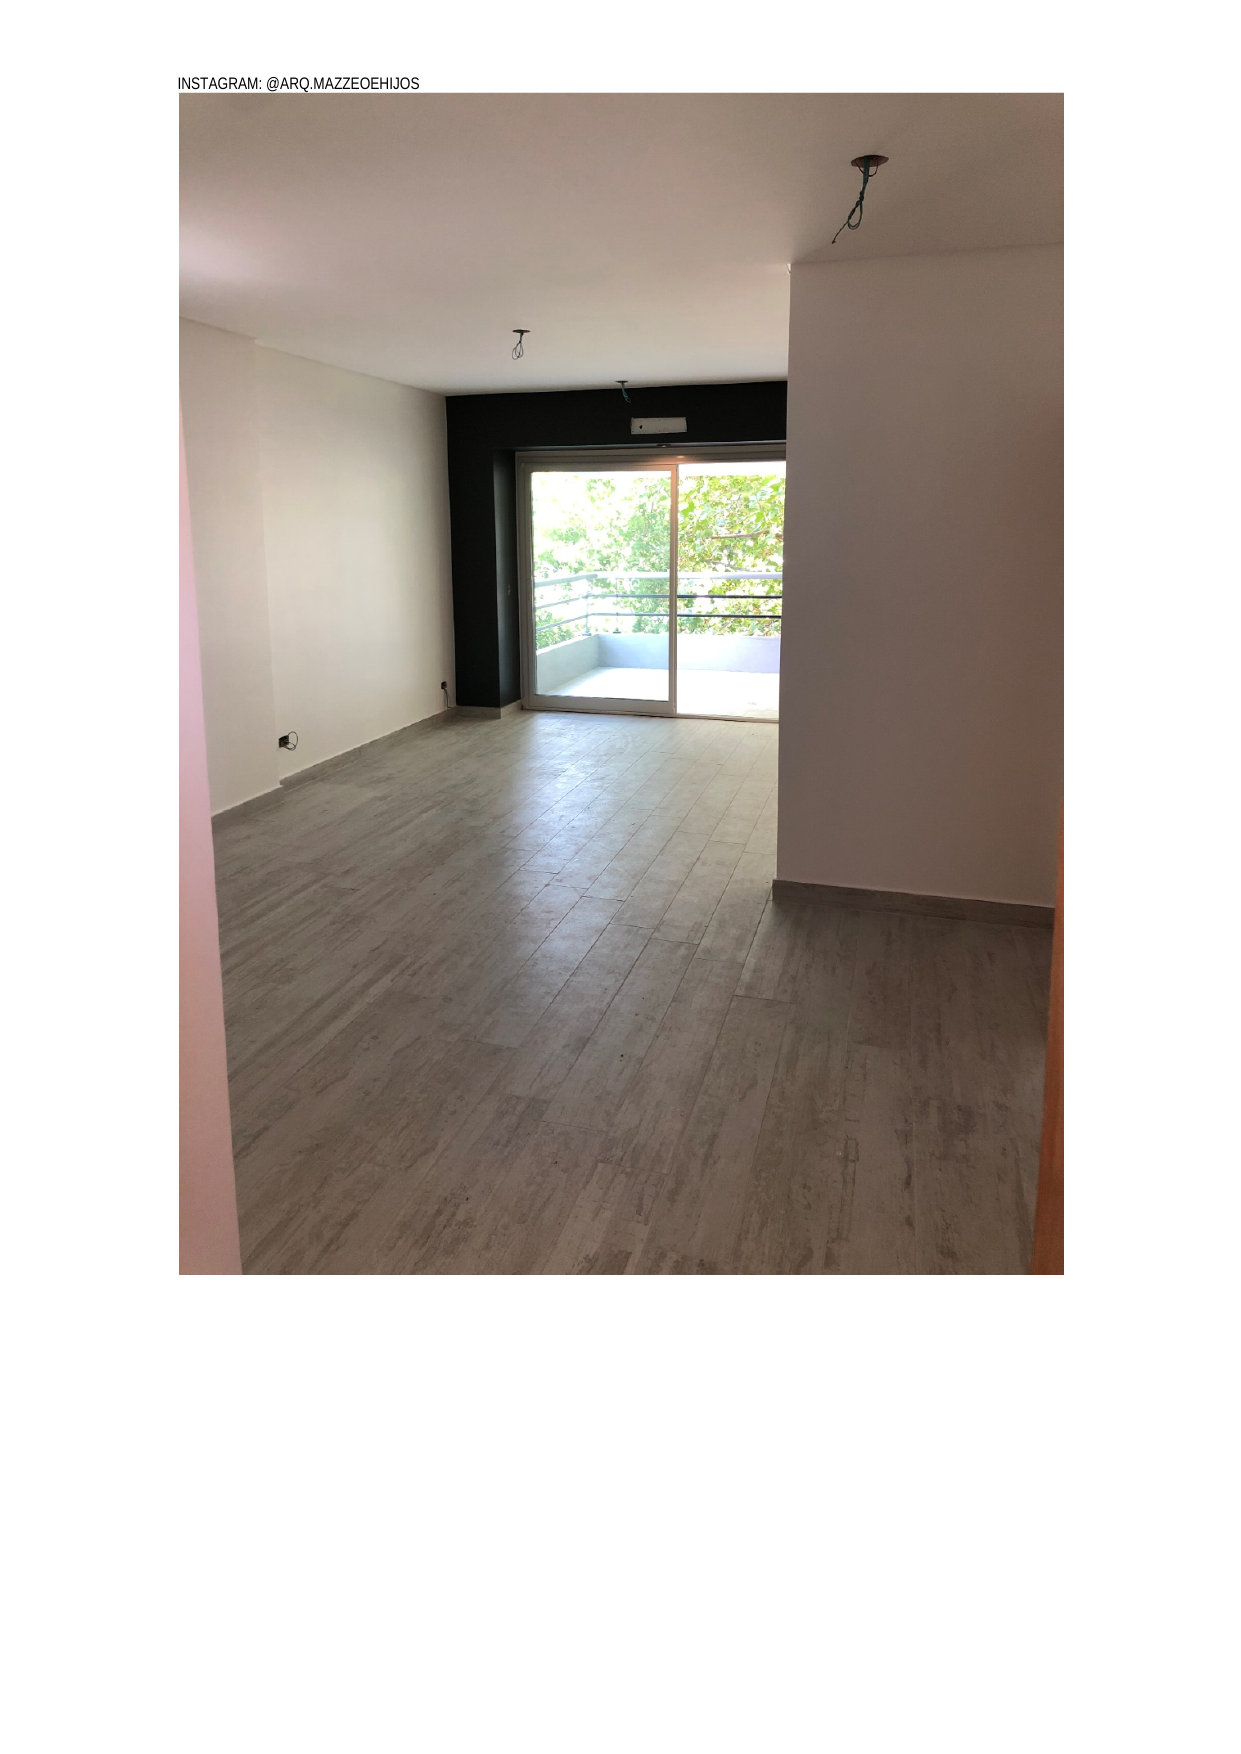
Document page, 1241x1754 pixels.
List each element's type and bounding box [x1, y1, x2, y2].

picture [179, 94, 1064, 1274]
